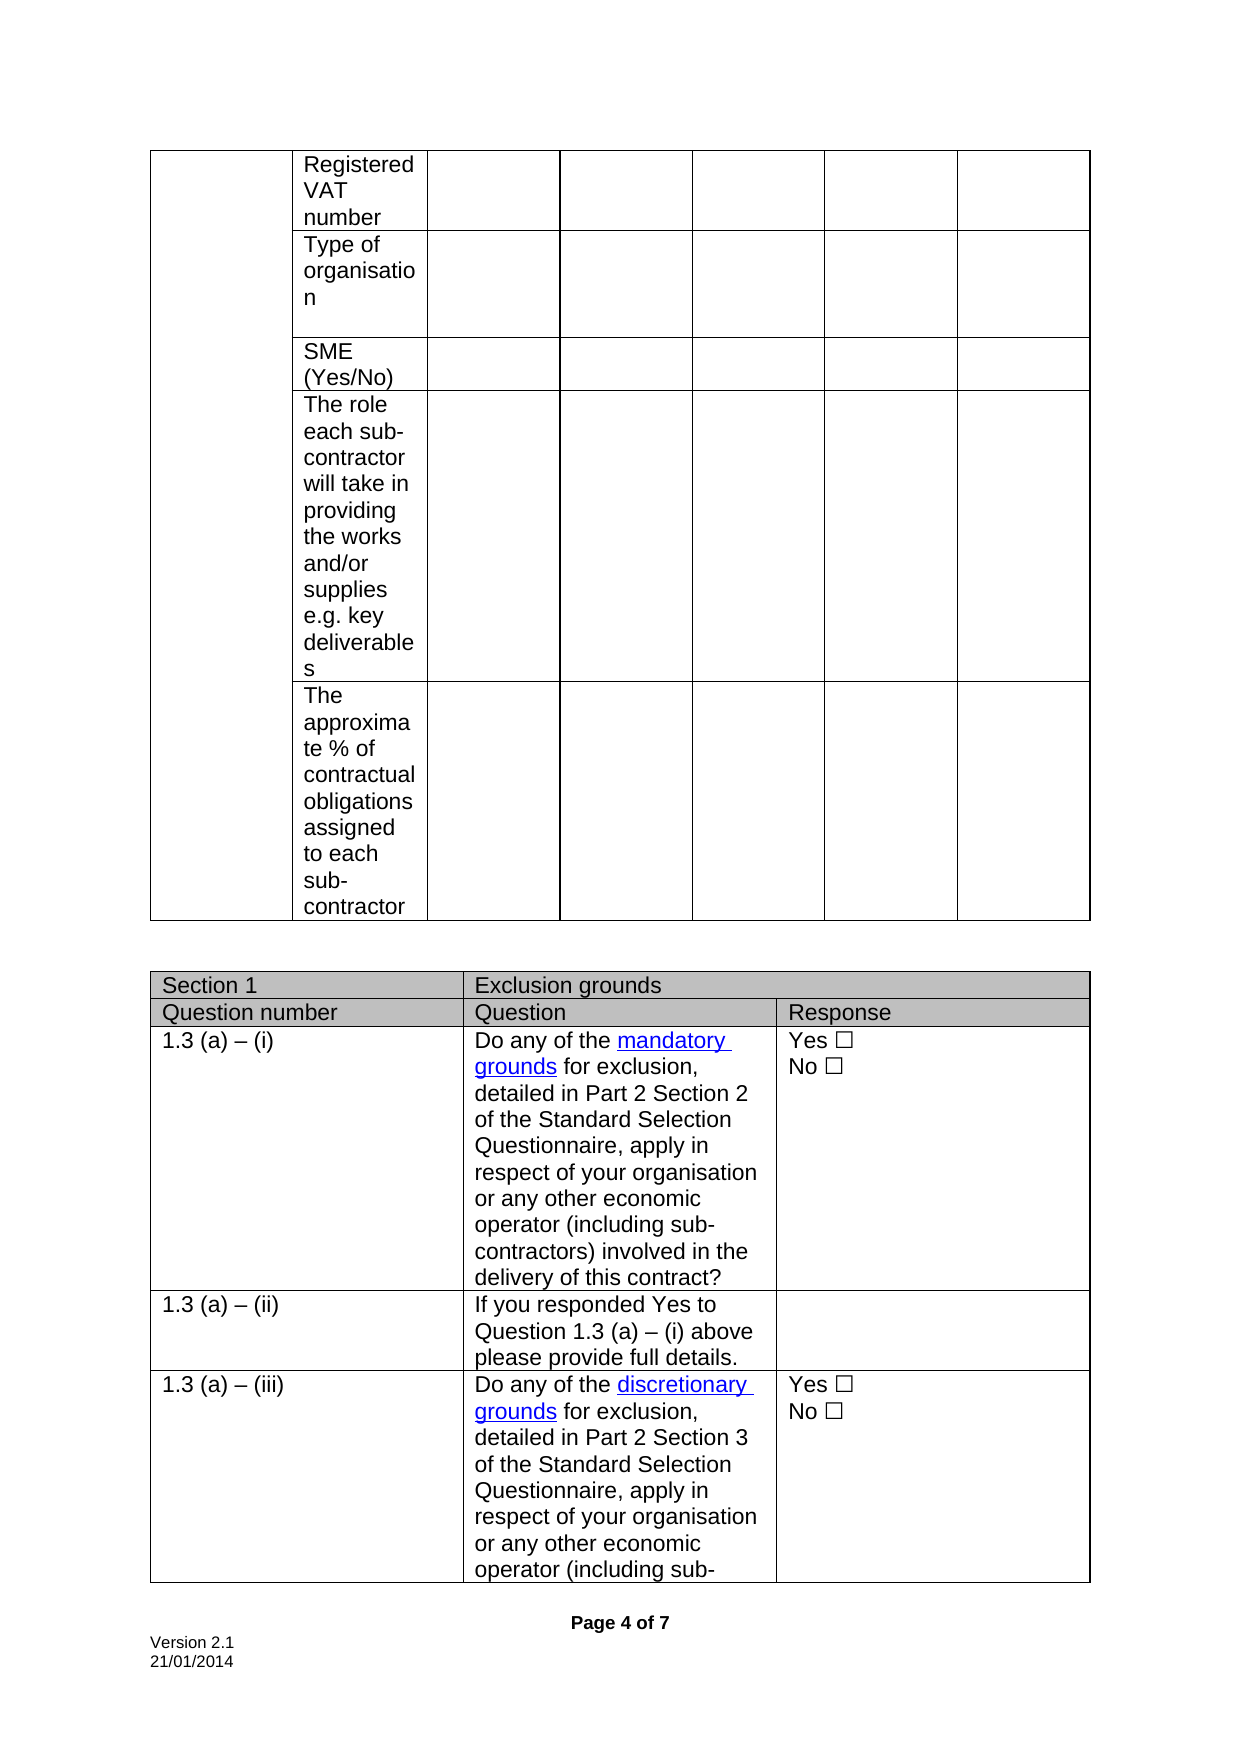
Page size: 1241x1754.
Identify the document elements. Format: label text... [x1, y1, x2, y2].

table_cell [825, 231, 957, 337]
table_cell [958, 151, 1089, 230]
table_cell [561, 682, 692, 919]
table_cell [428, 151, 559, 230]
table_cell [958, 231, 1089, 337]
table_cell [464, 1371, 776, 1582]
table_cell Type of organisation [293, 231, 427, 337]
table_cell Yes ☐ No ☐ [777, 1027, 1089, 1290]
table_cell [561, 231, 692, 337]
table_cell [428, 682, 559, 919]
table_cell [693, 682, 824, 919]
table_cell [825, 338, 957, 390]
table_cell The role each sub-contractor will take in providing the works and/or supplies e.g. key deliverables [293, 391, 427, 681]
table_cell Yes ☐ No ☐ [777, 1371, 1089, 1582]
table_cell Response [777, 999, 1089, 1026]
table_cell [958, 338, 1089, 390]
table_cell The approximate % of contractual obligations assigned to each sub-contractor [293, 682, 427, 919]
table_cell [777, 1291, 1089, 1370]
table_cell [428, 231, 559, 337]
table_cell [693, 151, 824, 230]
table_cell [428, 391, 559, 681]
table_header Exclusion grounds [464, 972, 1089, 998]
table_cell 1.3 (a) – (iii) [151, 1371, 463, 1582]
table_cell [561, 338, 692, 390]
table_cell [428, 338, 559, 390]
table_cell [825, 682, 957, 919]
table_header Section 1 [151, 972, 463, 998]
table_cell Registered VAT number [293, 151, 427, 230]
table_cell [693, 391, 824, 681]
table_cell If you responded Yes to Question 1.3 (a) – (i) above please provide full details. [464, 1291, 776, 1370]
table_cell 1.3 (a) – (i) [151, 1027, 463, 1290]
table_cell [561, 391, 692, 681]
table_cell [958, 391, 1089, 681]
table_cell [693, 338, 824, 390]
table_cell [958, 682, 1089, 919]
table_cell Do any of the mandatory grounds for exclusion, detailed in Part 2 Section 2 of the Standard Selection Questionnaire, apply in respect of your organisation or any other economic operator (including sub-contractors) involved in the delivery of this contract? [464, 1027, 776, 1290]
table_cell 1.3 (a) – (ii) [151, 1291, 463, 1370]
table_cell [693, 231, 824, 337]
table_cell Question number [151, 999, 463, 1026]
table_cell SME (Yes/No) [293, 338, 427, 390]
table_cell [561, 151, 692, 230]
table_cell [825, 151, 957, 230]
table_cell Question [464, 999, 776, 1026]
table_cell [825, 391, 957, 681]
